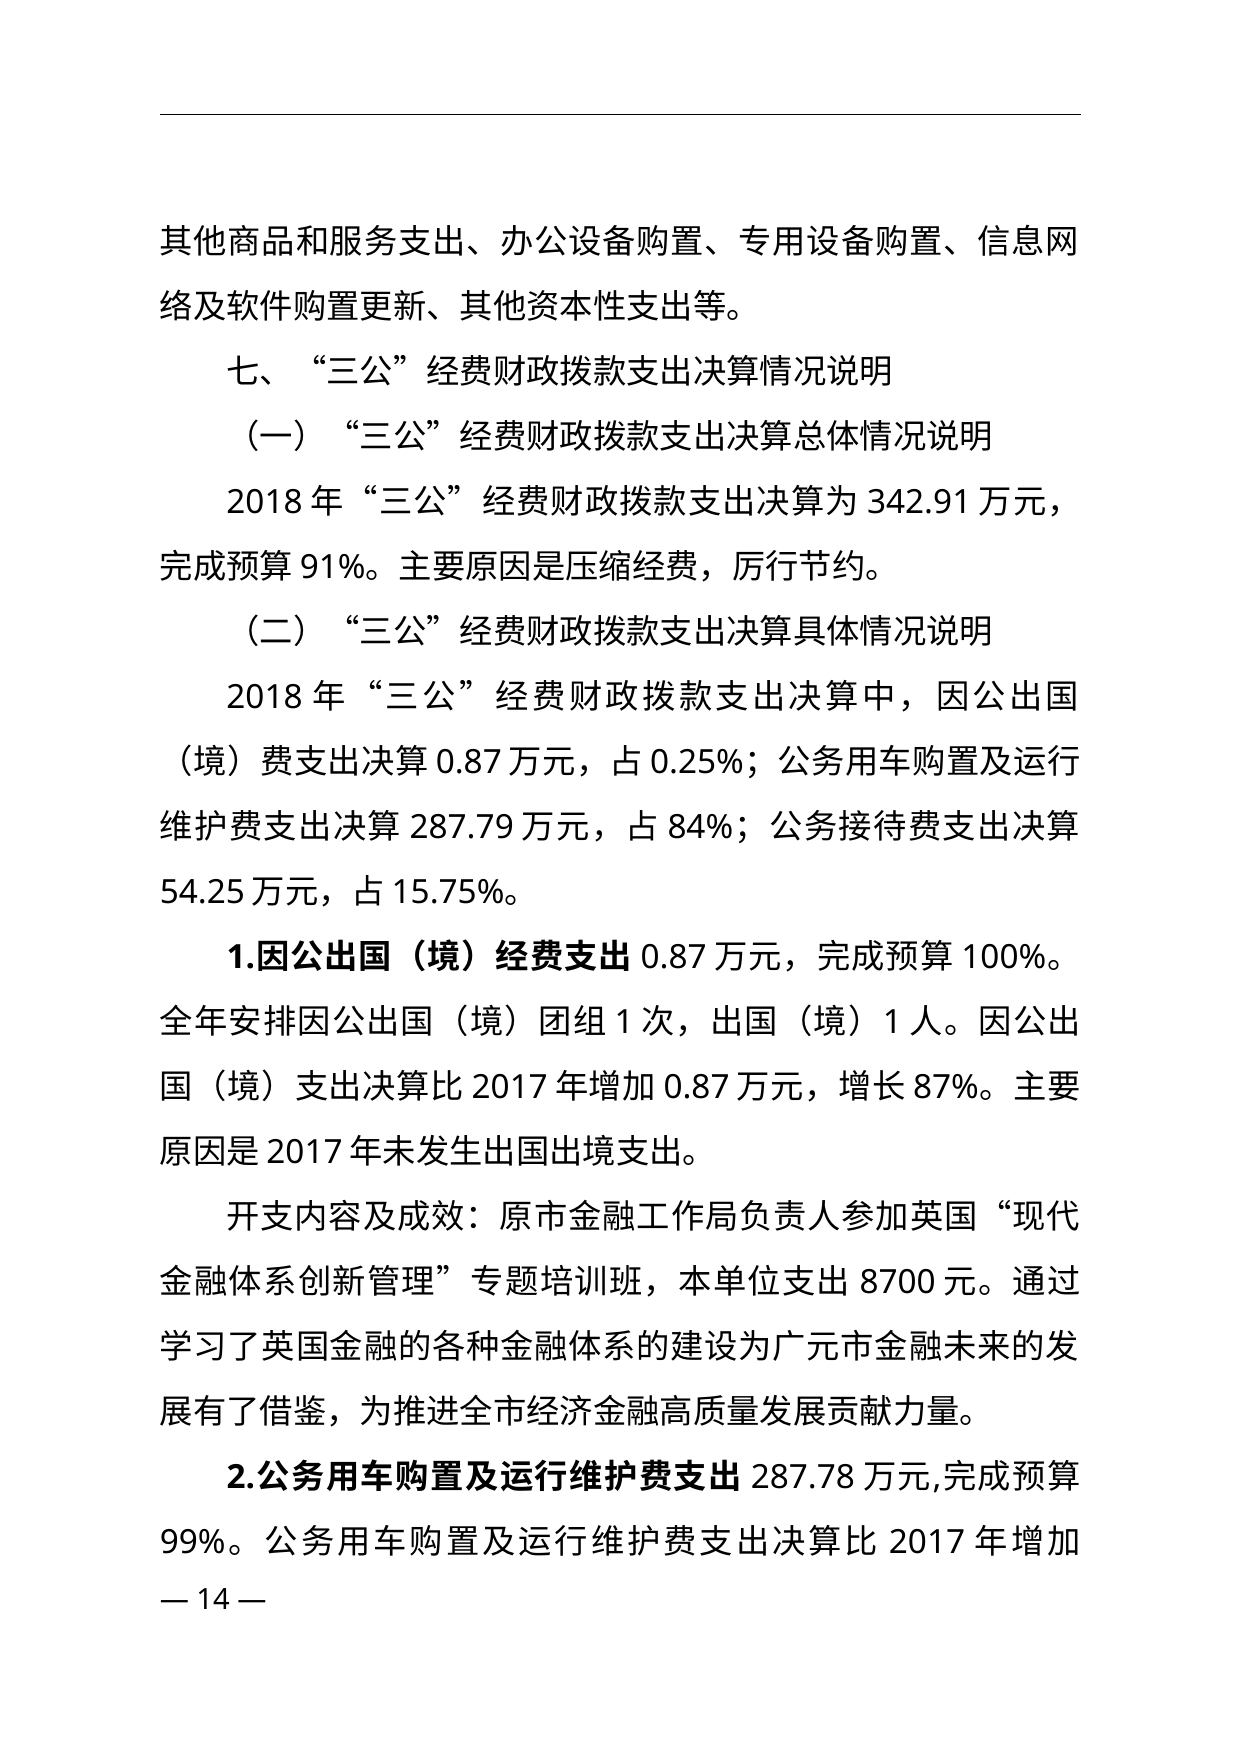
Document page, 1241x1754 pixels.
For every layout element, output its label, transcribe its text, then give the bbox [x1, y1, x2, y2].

text 2018年“三公”经费财政拨款支出决算中，因公出国（境）费支出决算0.87万元，占0.25%；公务用车购置及运行维护费支出决算287.79万元，占84%；公务接待费支出决算54.25万元，占15.75%。 [159, 661, 1081, 921]
text 2018年“三公”经费财政拨款支出决算为342.91万元，完成预算91%。主要原因是压缩经费，厉行节约。 [159, 466, 1081, 596]
text 七、“三公”经费财政拨款支出决算情况说明 [159, 336, 1081, 401]
text （一）“三公”经费财政拨款支出决算总体情况说明 [159, 401, 1081, 466]
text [159, 1441, 1081, 1571]
text （二）“三公”经费财政拨款支出决算具体情况说明 [159, 596, 1081, 661]
text 1.因公出国（境）经费支出0.87万元，完成预算100%。全年安排因公出国（境）团组1次，出国（境）1人。因公出国（境）支出决算比2017年增加0.87万元，增长87%。主要原因是2017年未发生出国出境支出。 [159, 921, 1081, 1181]
text 开支内容及成效：原市金融工作局负责人参加英国“现代金融体系创新管理”专题培训班，本单位支出8700元。通过学习了英国金融的各种金融体系的建设为广元市金融未来的发展有了借鉴，为推进全市经济金融高质量发展贡献力量。 [159, 1181, 1081, 1441]
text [159, 206, 1081, 336]
